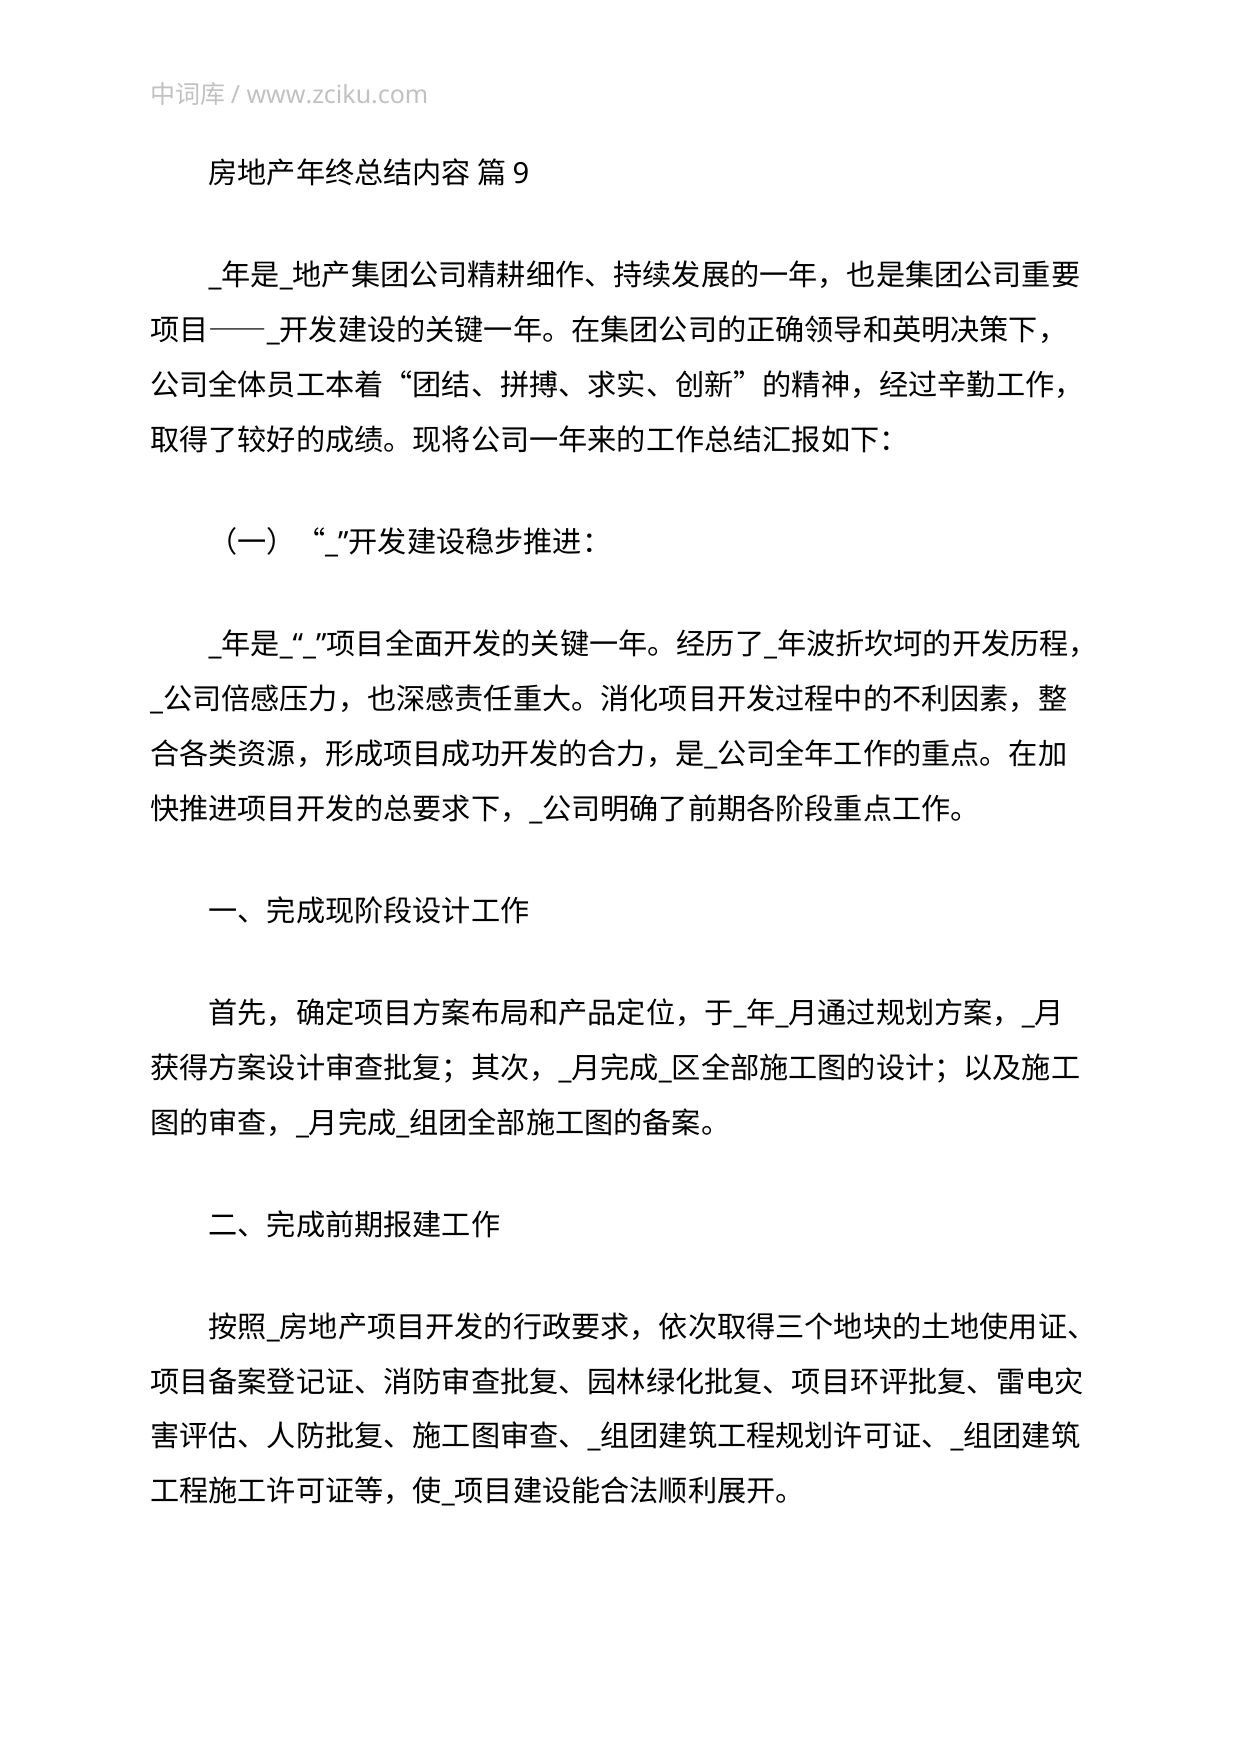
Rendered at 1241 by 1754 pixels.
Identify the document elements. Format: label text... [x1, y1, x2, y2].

text _年是_“_”项目全面开发的关键一年。经历了_年波折坎坷的开发历程，_公司倍感压力，也深感责任重大。消化项目开发过程中的不利因素，整合各类资源，形成项目成功开发的合力，是_公司全年工作的重点。在加快推进项目开发的总要求下，_公司明确了前期各阶段重点工作。 [150, 621, 1090, 828]
text 房地产年终总结内容 篇9 [150, 150, 1090, 192]
text （一）“_”开发建设稳步推进： [150, 519, 1090, 561]
text 按照_房地产项目开发的行政要求，依次取得三个地块的土地使用证、项目备案登记证、消防审查批复、园林绿化批复、项目环评批复、雷电灾害评估、人防批复、施工图审查、_组团建筑工程规划许可证、_组团建筑工程施工许可证等，使_项目建设能合法顺利展开。 [150, 1303, 1090, 1510]
text 二、完成前期报建工作 [150, 1201, 1090, 1244]
text 一、完成现阶段设计工作 [150, 888, 1090, 930]
text _年是_地产集团公司精耕细作、持续发展的一年，也是集团公司重要项目——_开发建设的关键一年。在集团公司的正确领导和英明决策下，公司全体员工本着“团结、拼搏、求实、创新”的精神，经过辛勤工作，取得了较好的成绩。现将公司一年来的工作总结汇报如下： [150, 252, 1090, 459]
text 首先，确定项目方案布局和产品定位，于_年_月通过规划方案，_月获得方案设计审查批复；其次，_月完成_区全部施工图的设计；以及施工图的审查，_月完成_组团全部施工图的备案。 [150, 989, 1090, 1142]
